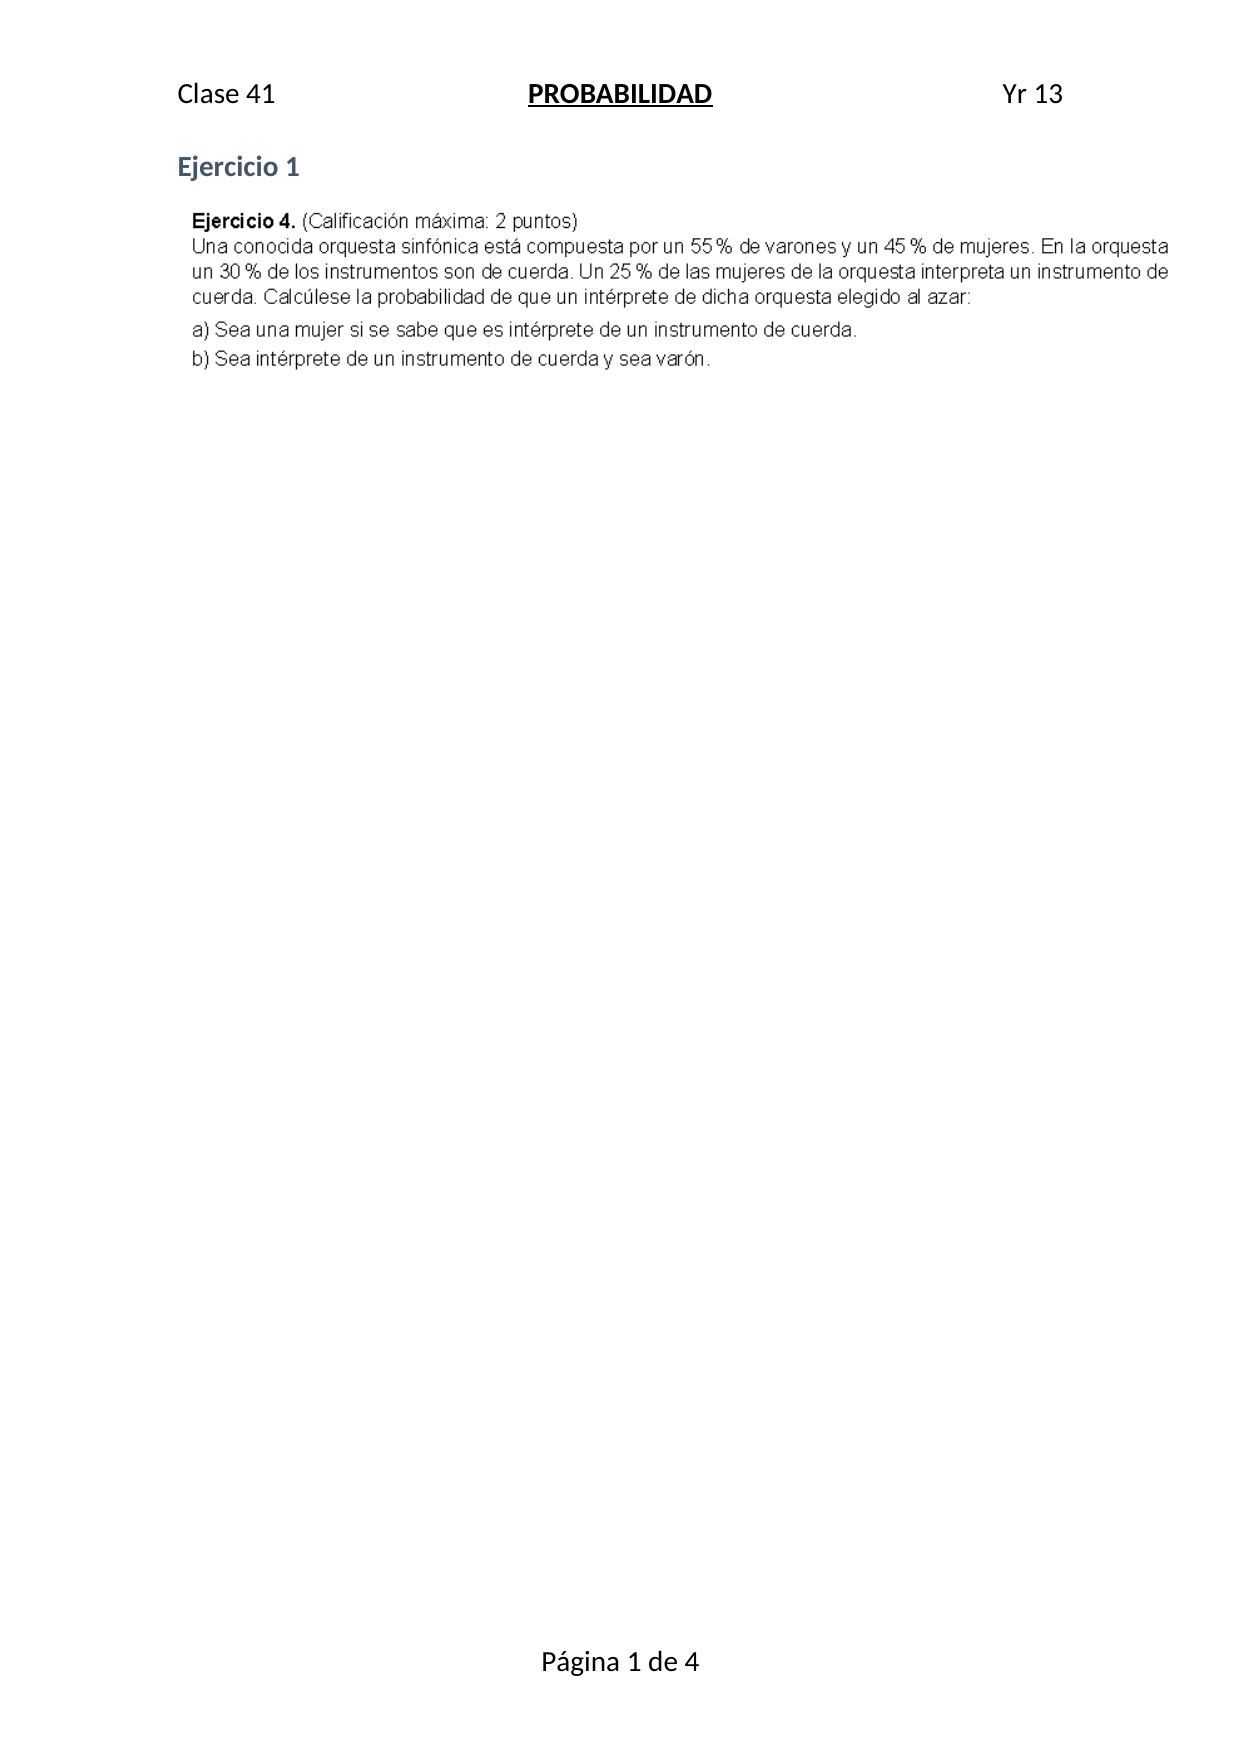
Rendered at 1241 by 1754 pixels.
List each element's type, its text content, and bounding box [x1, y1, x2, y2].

text Ejercicio 1 [177, 148, 1063, 183]
picture [177, 204, 1184, 381]
